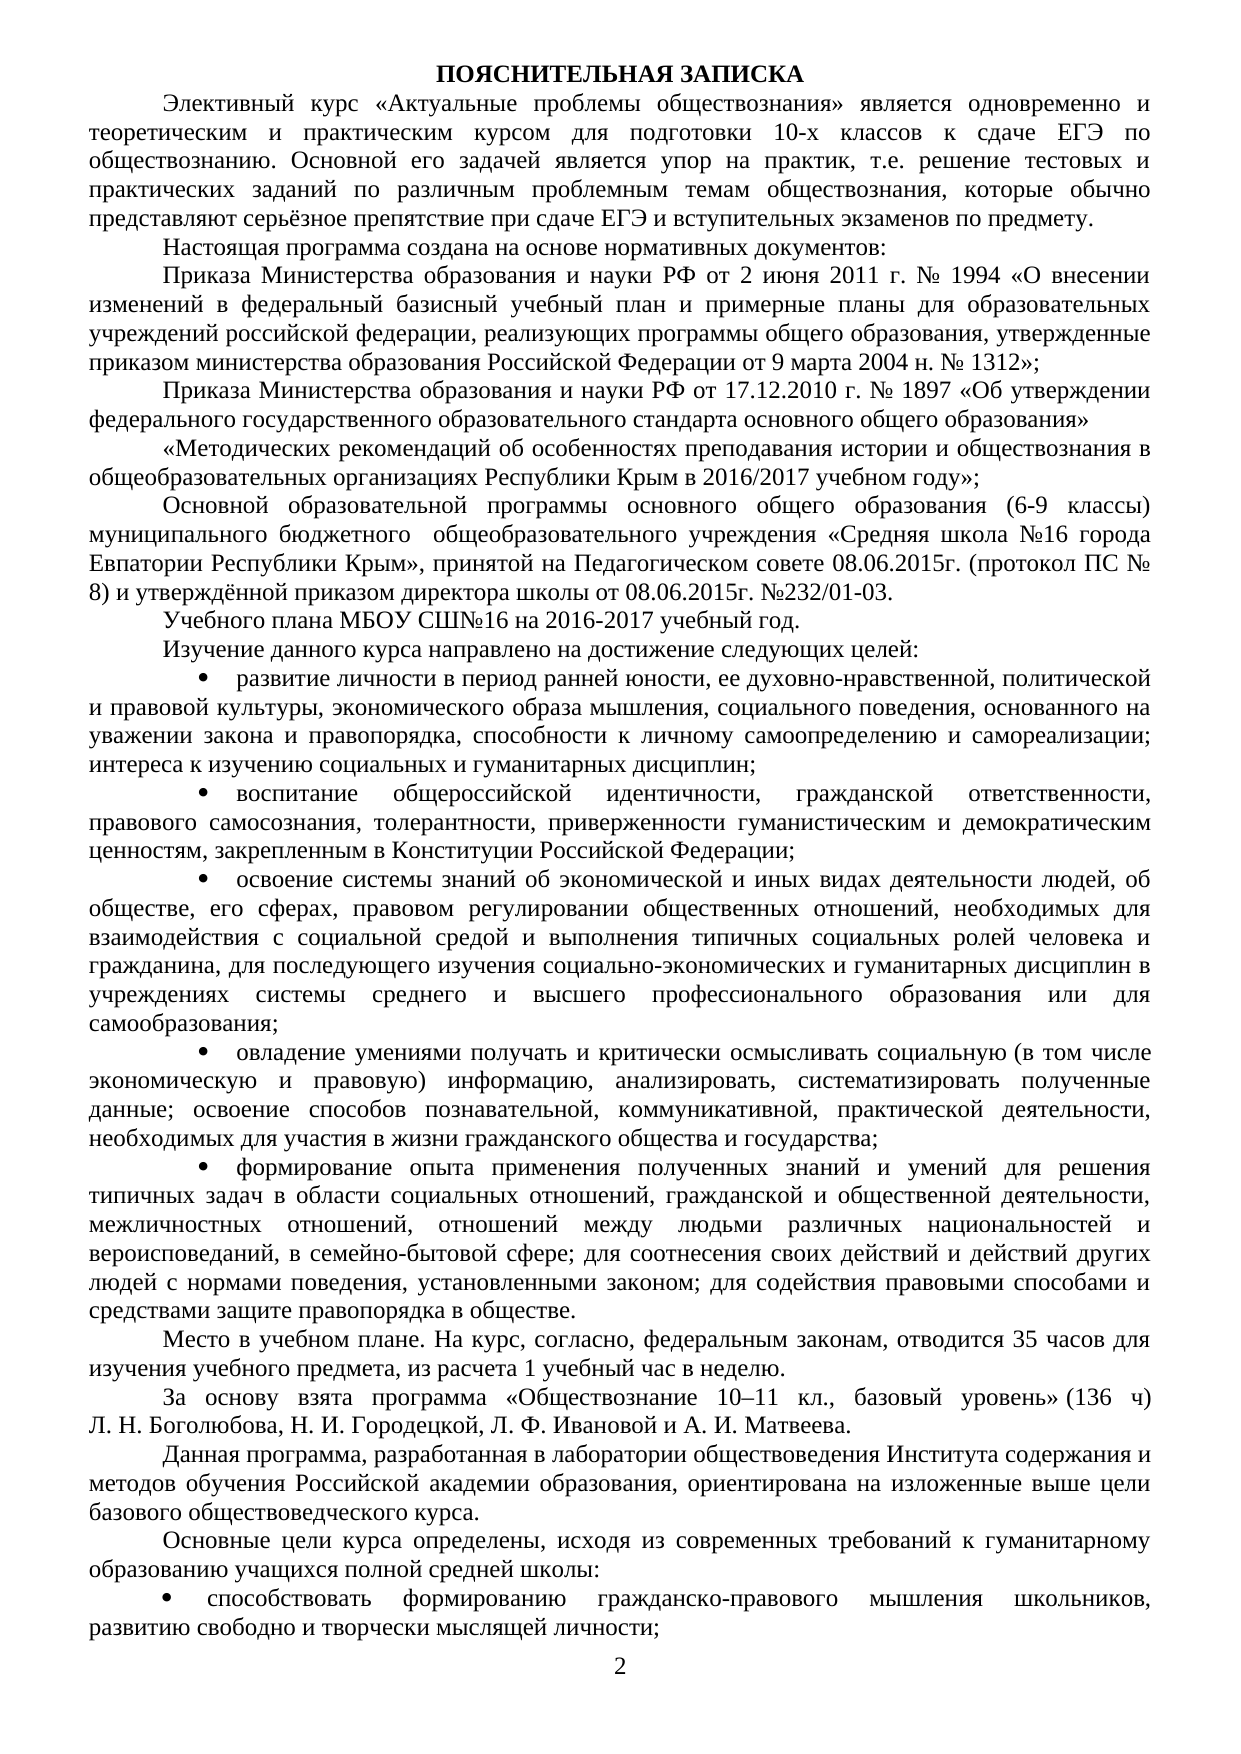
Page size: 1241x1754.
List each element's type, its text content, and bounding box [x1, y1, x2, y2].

list освоение системы знаний об экономической и иных видах деятельности людей, об обществе, его сферах, правовом регулировании общественных отношений, необходимых для взаимодействия с социальной средой и выполнения типичных социальных ролей человека и гражданина, для последующего изучения социально-экономических и гуманитарных дисциплин в учреждениях системы среднего и высшего профессионального образования или для самообразования; [89, 864, 1152, 1037]
text ПОЯСНИТЕЛЬНАЯ ЗАПИСКА [89, 59, 1152, 88]
text Основные цели курса определены, исходя из современных требований к гуманитарному образованию учащихся полной средней школы: [89, 1525, 1152, 1583]
text Учебного плана МБОУ СШ№16 на 2016-2017 учебный год. [89, 605, 1152, 634]
text «Методических рекомендаций об особенностях преподавания истории и обществознания в общеобразовательных организациях Республики Крым в 2016/2017 учебном году»; [89, 433, 1152, 490]
list способствовать формированию гражданско-правового мышления школьников, развитию свободно и творчески мыслящей личности; [89, 1583, 1152, 1640]
text Элективный курс «Актуальные проблемы обществознания» является одновременно и теоретическим и практическим курсом для подготовки 10-х классов к сдаче ЕГЭ по обществознанию. Основной его задачей является упор на практик, т.е. решение тестовых и практических заданий по различным проблемным темам обществознания, которые обычно представляют серьёзное препятствие при сдаче ЕГЭ и вступительных экзаменов по предмету. [89, 88, 1152, 232]
text Место в учебном плане. На курс, согласно, федеральным законам, отводится 35 часов для изучения учебного предмета, из расчета 1 учебный час в неделю. [89, 1324, 1152, 1382]
text Приказа Министерства образования и науки РФ от 2 июня 2011 г. № 1994 «О внесении изменений в федеральный базисный учебный план и примерные планы для образовательных учреждений российской федерации, реализующих программы общего образования, утвержденные приказом министерства образования Российской Федерации от 9 марта 2004 н. № 1312»; [89, 260, 1152, 375]
text Изучение данного курса направлено на достижение следующих целей: [89, 634, 1152, 663]
text Основной образовательной программы основного общего образования (6-9 классы) муниципального бюджетного общеобразовательного учреждения «Средняя школа №16 города Евпатории Республики Крым», принятой на Педагогическом совете 08.06.2015г. (протокол ПС № 8) и утверждённой приказом директора школы от 08.06.2015г. №232/01-03. [89, 490, 1152, 605]
list воспитание общероссийской идентичности, гражданской ответственности, правового самосознания, толерантности, приверженности гуманистическим и демократическим ценностям, закрепленным в Конституции Российской Федерации; [89, 778, 1152, 864]
text За основу взята программа «Обществознание 10–11 кл., базовый уровень» (136 ч) Л. Н. Боголюбова, Н. И. Городецкой, Л. Ф. Ивановой и А. И. Матвеева. [89, 1382, 1152, 1439]
list развитие личности в период ранней юности, ее духовно-нравственной, политической и правовой культуры, экономического образа мышления, социального поведения, основанного на уважении закона и правопорядка, способности к личному самоопределению и самореализации; интереса к изучению социальных и гуманитарных дисциплин; [89, 663, 1152, 778]
text Приказа Министерства образования и науки РФ от 17.12.2010 г. № 1897 «Об утверждении федерального государственного образовательного стандарта основного общего образования» [89, 375, 1152, 433]
text Настоящая программа создана на основе нормативных документов: [89, 232, 1152, 260]
list овладение умениями получать и критически осмысливать социальную (в том числе экономическую и правовую) информацию, анализировать, систематизировать полученные данные; освоение способов познавательной, коммуникативной, практической деятельности, необходимых для участия в жизни гражданского общества и государства; [89, 1037, 1152, 1152]
text Данная программа, разработанная в лаборатории обществоведения Института содержания и методов обучения Российской академии образования, ориентирована на изложенные выше цели базового обществоведческого курса. [89, 1439, 1152, 1525]
list формирование опыта применения полученных знаний и умений для решения типичных задач в области социальных отношений, гражданской и общественной деятельности, межличностных отношений, отношений между людьми различных национальностей и вероисповеданий, в семейно-бытовой сфере; для соотнесения своих действий и действий других людей с нормами поведения, установленными законом; для содействия правовыми способами и средствами защите правопорядка в обществе. [89, 1152, 1152, 1324]
